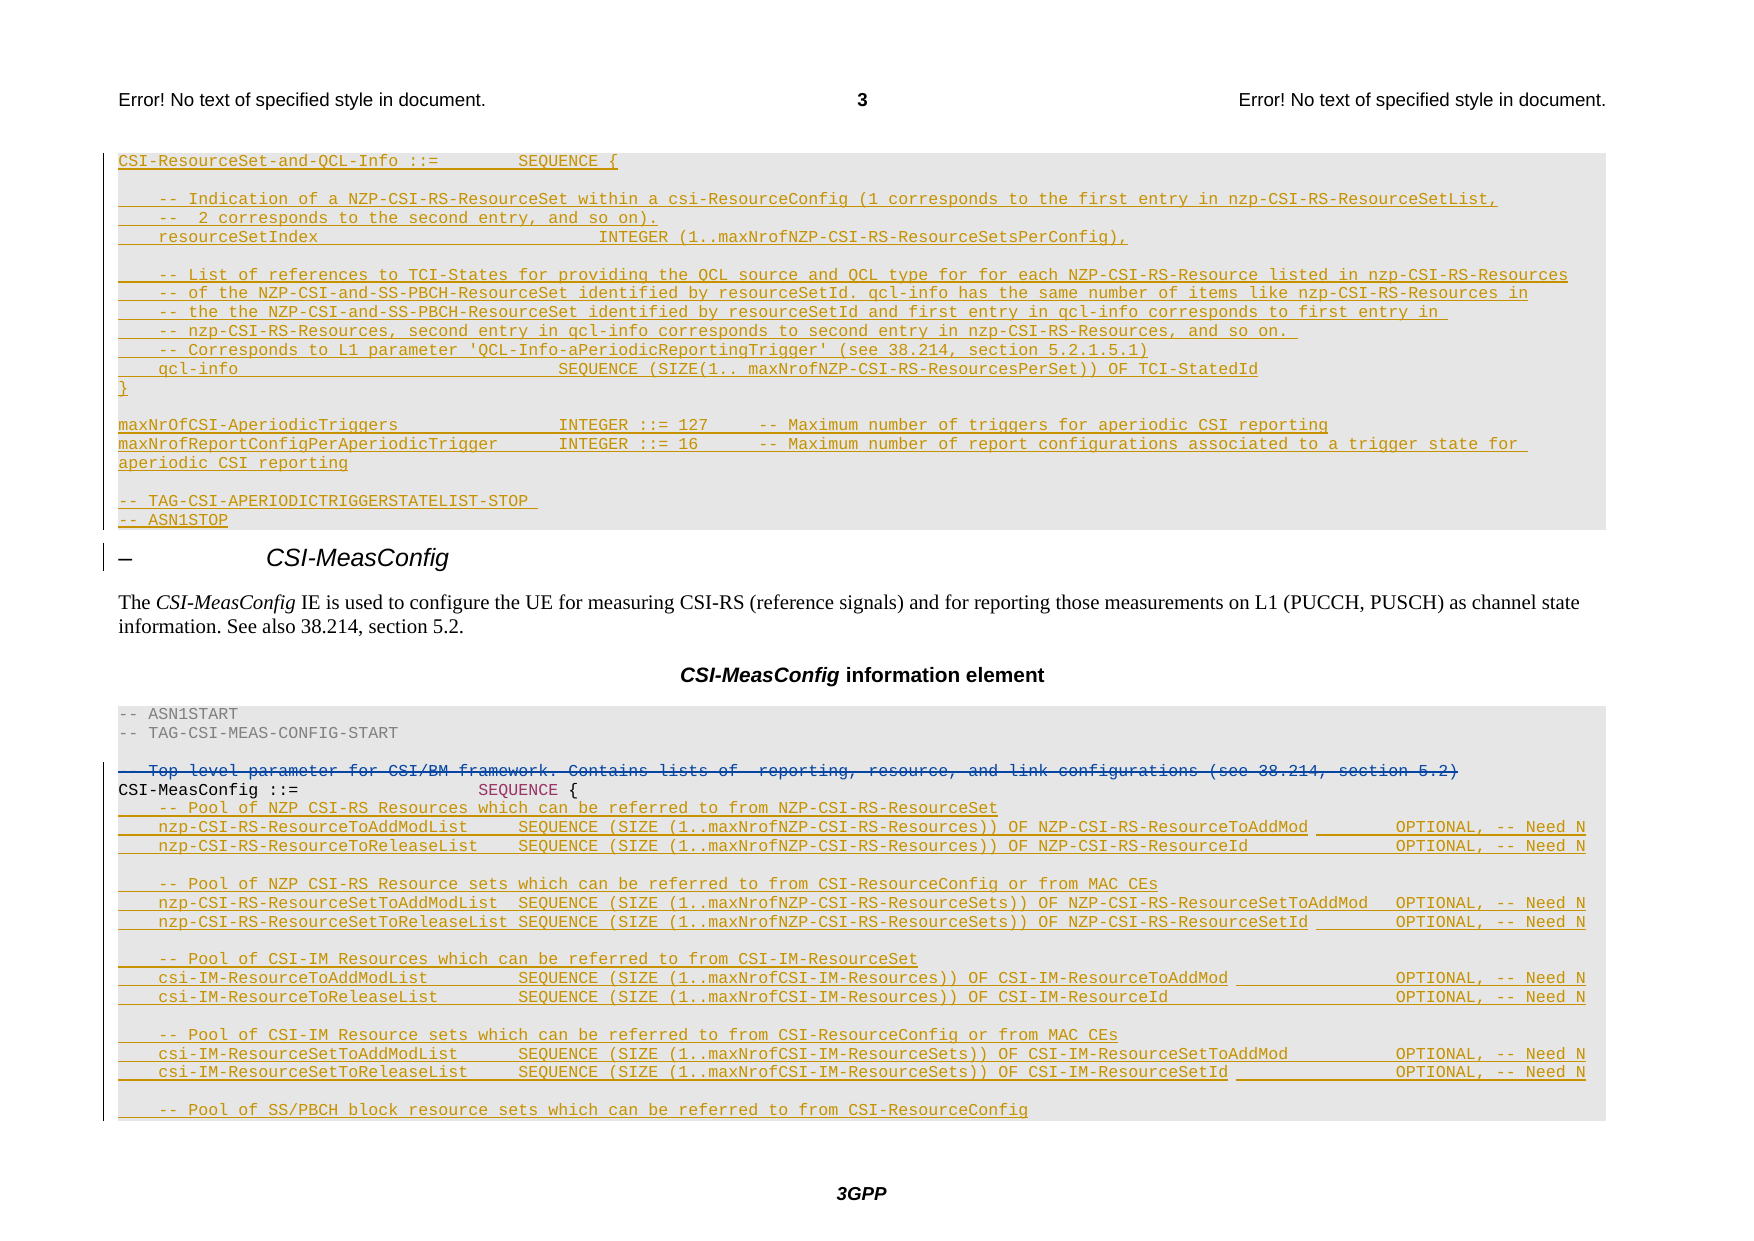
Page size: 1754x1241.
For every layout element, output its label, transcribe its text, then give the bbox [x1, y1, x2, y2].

subtitle – CSI-MeasConfig [118, 542, 1606, 571]
text The CSI-MeasConfig IE is used to configure the UE for measuring CSI-RS (reference signals) and for reporting those measurements on L1 (PUCCH, PUSCH) as channel state information. See also 38.214, section 5.2. [118, 590, 1606, 638]
text -- ASN1START [118, 706, 1606, 725]
text CSI-MeasConfig ::= SEQUENCE { [118, 781, 1606, 800]
text CSI-MeasConfig information element [118, 663, 1606, 687]
text -- TAG-CSI-MEAS-CONFIG-START [118, 725, 1606, 743]
